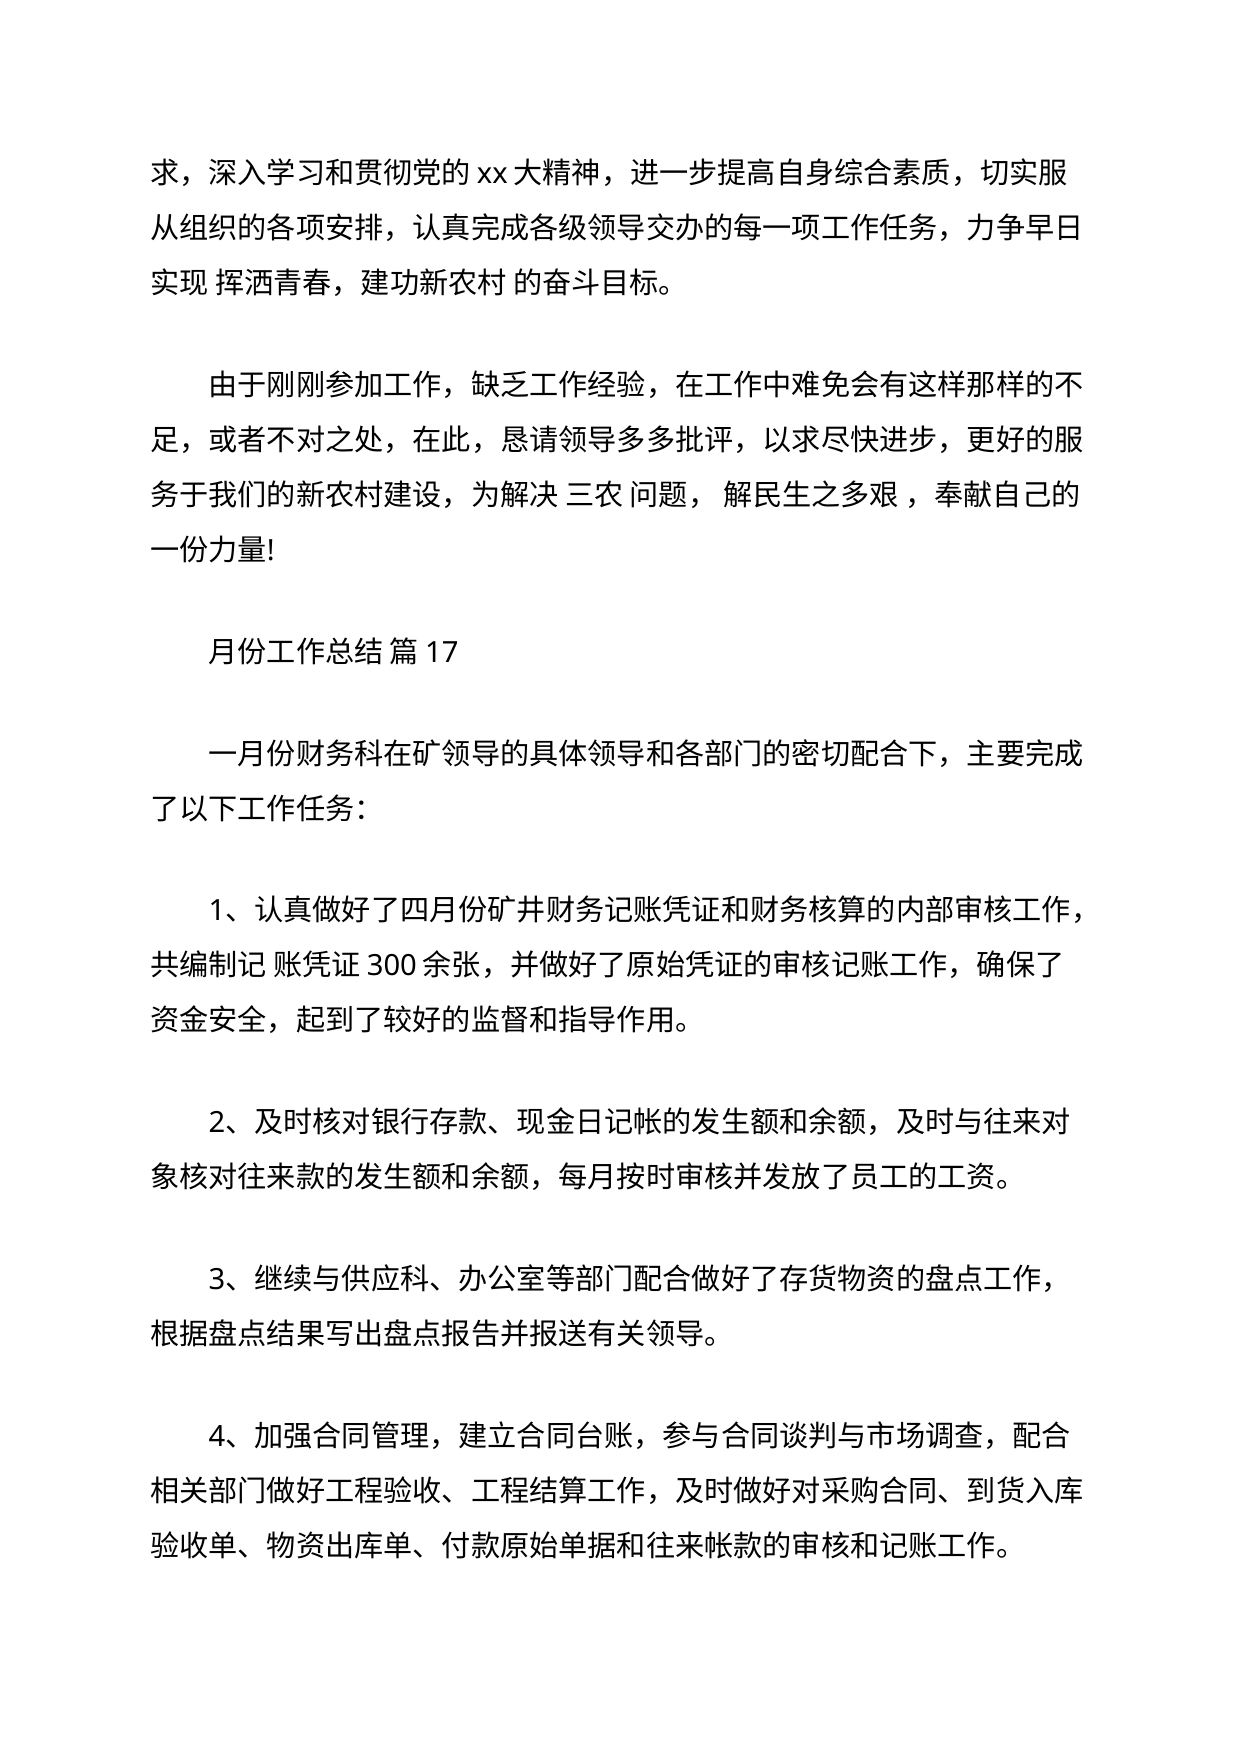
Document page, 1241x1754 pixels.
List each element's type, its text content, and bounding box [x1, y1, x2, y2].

text 3、继续与供应科、办公室等部门配合做好了存货物资的盘点工作，根据盘点结果写出盘点报告并报送有关领导。 [150, 1256, 1090, 1353]
text 月份工作总结 篇17 [150, 628, 1090, 671]
text 一月份财务科在矿领导的具体领导和各部门的密切配合下，主要完成了以下工作任务： [150, 730, 1090, 827]
text 1、认真做好了四月份矿井财务记账凭证和财务核算的内部审核工作，共编制记 账凭证300余张，并做好了原始凭证的审核记账工作，确保了资金安全，起到了较好的监督和指导作用。 [150, 887, 1090, 1039]
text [150, 150, 1090, 302]
text 2、及时核对银行存款、现金日记帐的发生额和余额，及时与往来对象核对往来款的发生额和余额，每月按时审核并发放了员工的工资。 [150, 1099, 1090, 1196]
text 4、加强合同管理，建立合同台账，参与合同谈判与市场调查，配合相关部门做好工程验收、工程结算工作，及时做好对采购合同、到货入库验收单、物资出库单、付款原始单据和往来帐款的审核和记账工作。 [150, 1412, 1090, 1564]
text 由于刚刚参加工作，缺乏工作经验，在工作中难免会有这样那样的不足，或者不对之处，在此，恳请领导多多批评，以求尽快进步，更好的服务于我们的新农村建设，为解决 三农 问题， 解民生之多艰 ，奉献自己的一份力量! [150, 362, 1090, 569]
